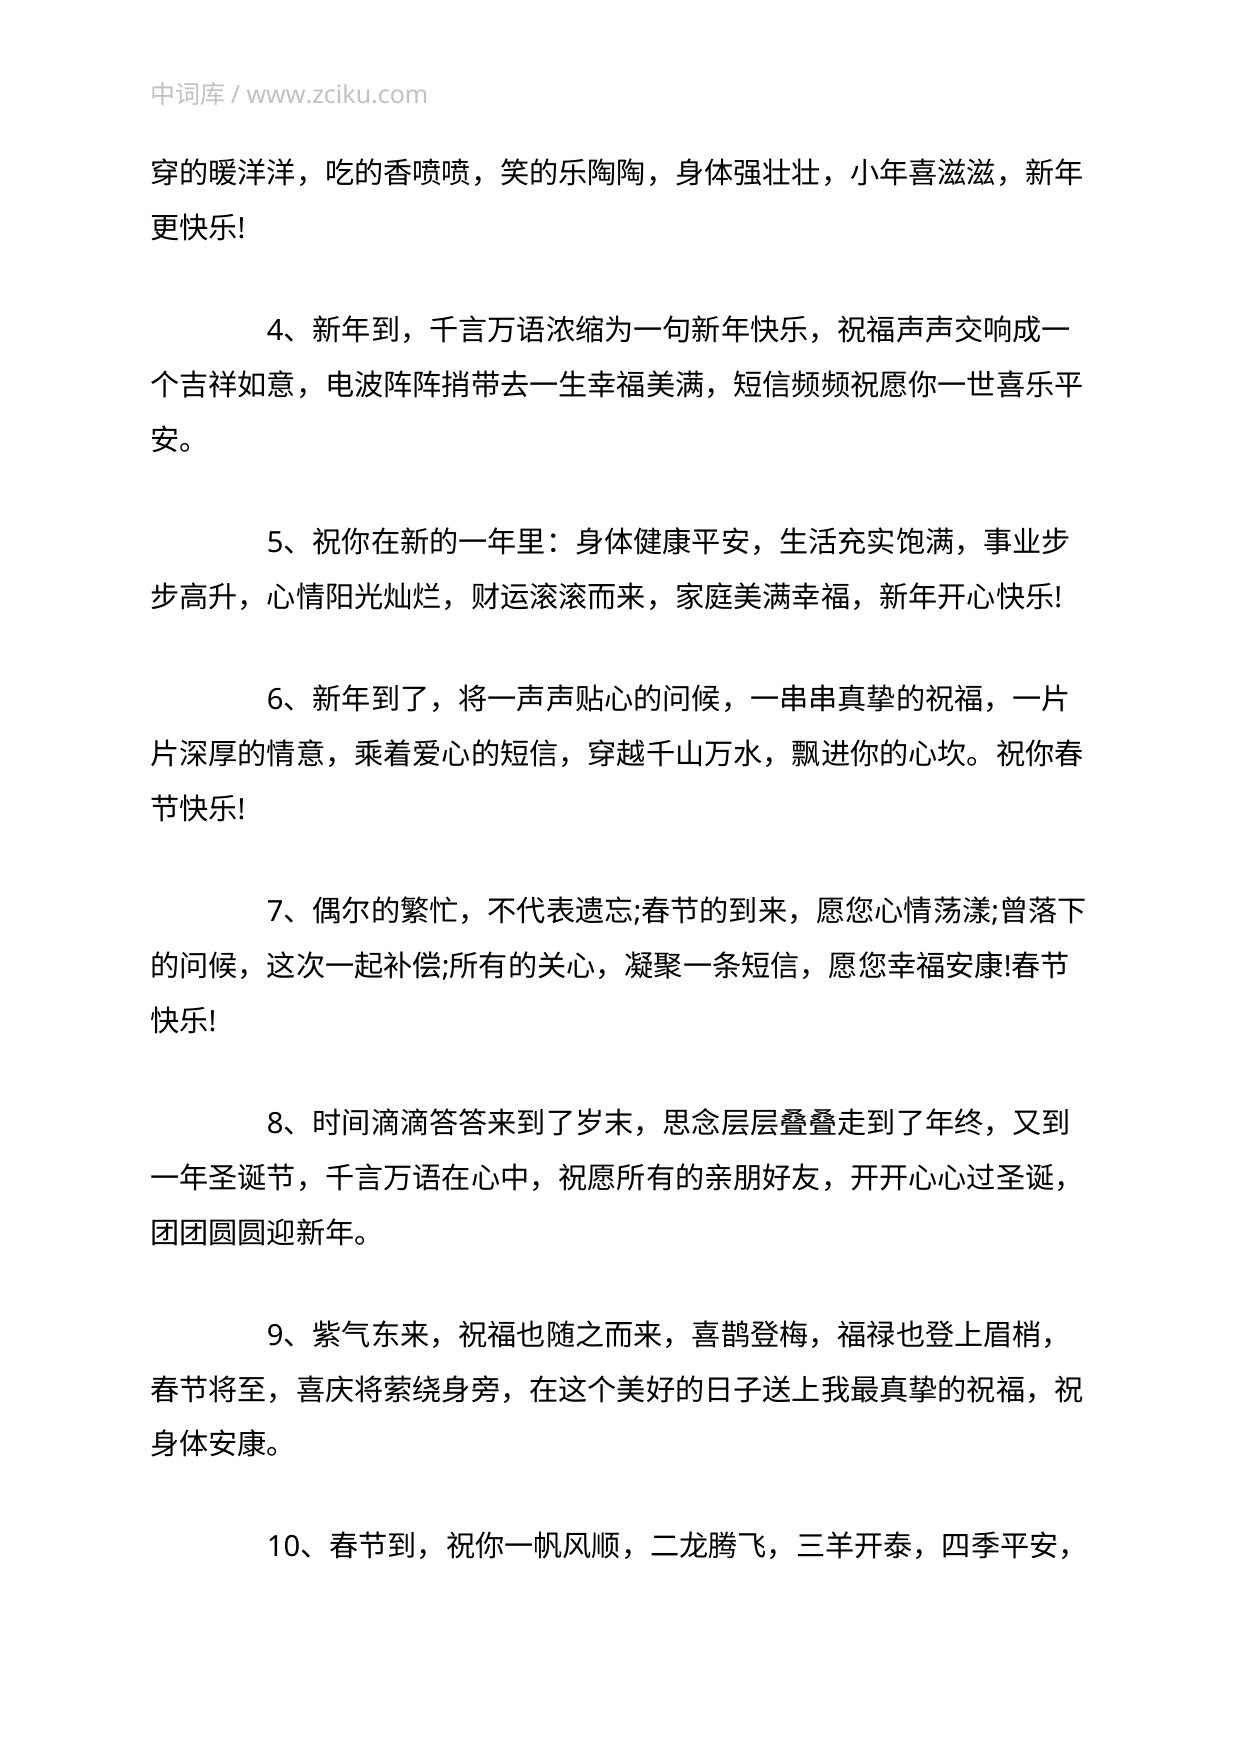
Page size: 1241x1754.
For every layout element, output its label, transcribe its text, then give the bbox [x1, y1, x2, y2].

text 4、新年到，千言万语浓缩为一句新年快乐，祝福声声交响成一个吉祥如意，电波阵阵捎带去一生幸福美满，短信频频祝愿你一世喜乐平安。 [150, 307, 1090, 459]
text 9、紫气东来，祝福也随之而来，喜鹊登梅，福禄也登上眉梢，春节将至，喜庆将萦绕身旁，在这个美好的日子送上我最真挚的祝福，祝身体安康。 [150, 1311, 1090, 1463]
text 8、时间滴滴答答来到了岁末，思念层层叠叠走到了年终，又到一年圣诞节，千言万语在心中，祝愿所有的亲朋好友，开开心心过圣诞，团团圆圆迎新年。 [150, 1099, 1090, 1252]
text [150, 1523, 1090, 1565]
text 5、祝你在新的一年里：身体健康平安，生活充实饱满，事业步步高升，心情阳光灿烂，财运滚滚而来，家庭美满幸福，新年开心快乐! [150, 518, 1090, 616]
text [150, 150, 1090, 247]
text 6、新年到了，将一声声贴心的问候，一串串真挚的祝福，一片片深厚的情意，乘着爱心的短信，穿越千山万水，飘进你的心坎。祝你春节快乐! [150, 676, 1090, 828]
text 7、偶尔的繁忙，不代表遗忘;春节的到来，愿您心情荡漾;曾落下的问候，这次一起补偿;所有的关心，凝聚一条短信，愿您幸福安康!春节快乐! [150, 887, 1090, 1040]
